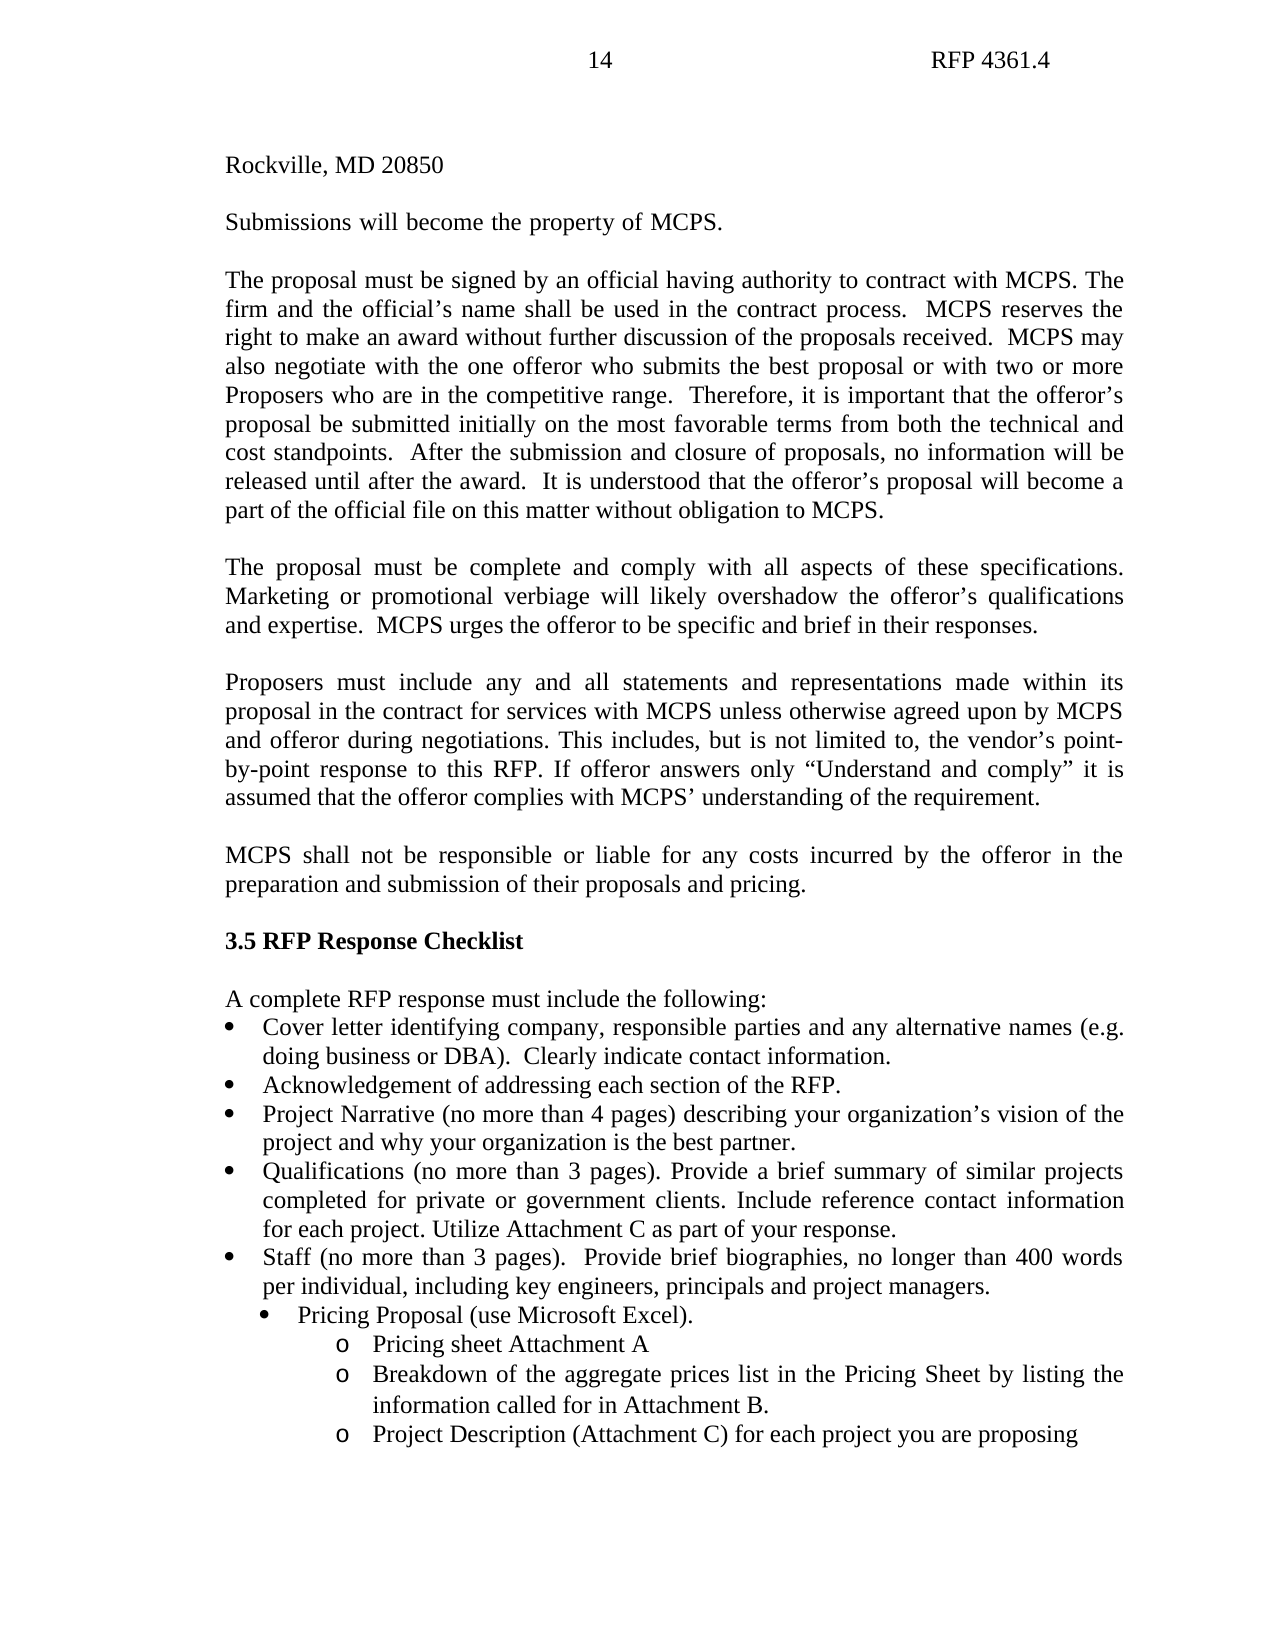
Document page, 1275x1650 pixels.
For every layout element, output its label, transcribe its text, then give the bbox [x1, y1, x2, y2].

list Pricing sheet Attachment A [335, 1329, 1125, 1359]
list Qualifications (no more than 3 pages). Provide a brief summary of similar projects completed for private or government clients. Include reference contact information for each project. Utilize Attachment C as part of your response. [225, 1156, 1125, 1242]
list Project Narrative (no more than 4 pages) describing your organization’s vision of the project and why your organization is the best partner. [225, 1099, 1125, 1156]
text Proposers must include any and all statements and representations made within its proposal in the contract for services with MCPS unless otherwise agreed upon by MCPS and offeror during negotiations. This includes, but is not limited to, the vendor’s point-by-point response to this RFP. If offeror answers only “Understand and comply” it is assumed that the offeror complies with MCPS’ understanding of the requirement. [225, 667, 1125, 811]
text A complete RFP response must include the following: [225, 984, 1125, 1012]
list Breakdown of the aggregate prices list in the Pricing Sheet by listing the information called for in Attachment B. [335, 1359, 1125, 1419]
list Project Description (Attachment C) for each project you are proposing [335, 1419, 1125, 1450]
text The proposal must be signed by an official having authority to contract with MCPS. The firm and the official’s name shall be used in the contract process. MCPS reserves the right to make an award without further discussion of the proposals received. MCPS may also negotiate with the one offeror who submits the best proposal or with two or more Proposers who are in the competitive range. Therefore, it is important that the offeror’s proposal be submitted initially on the most favorable terms from both the technical and cost standpoints. After the submission and closure of proposals, no information will be released until after the award. It is understood that the offeror’s proposal will become a part of the official file on this matter without obligation to MCPS. [225, 265, 1125, 524]
subtitle RFP Response Checklist [225, 926, 1125, 955]
list Acknowledgement of addressing each section of the RFP. [225, 1070, 1125, 1099]
text Rockville, MD 20850 [225, 150, 1125, 179]
list Staff (no more than 3 pages). Provide brief biographies, no longer than 400 words per individual, including key engineers, principals and project managers. [225, 1242, 1125, 1300]
text Submissions will become the property of MCPS. [225, 207, 1125, 236]
text The proposal must be complete and comply with all aspects of these specifications. Marketing or promotional verbiage will likely overshadow the offeror’s qualifications and expertise. MCPS urges the offeror to be specific and brief in their responses. [225, 552, 1125, 639]
text MCPS shall not be responsible or liable for any costs incurred by the offeror in the preparation and submission of their proposals and pricing. [225, 840, 1125, 897]
list Cover letter identifying company, responsible parties and any alternative names (e.g. doing business or DBA). Clearly indicate contact information. [225, 1012, 1125, 1070]
list Pricing Proposal (use Microsoft Excel). [260, 1300, 1125, 1329]
